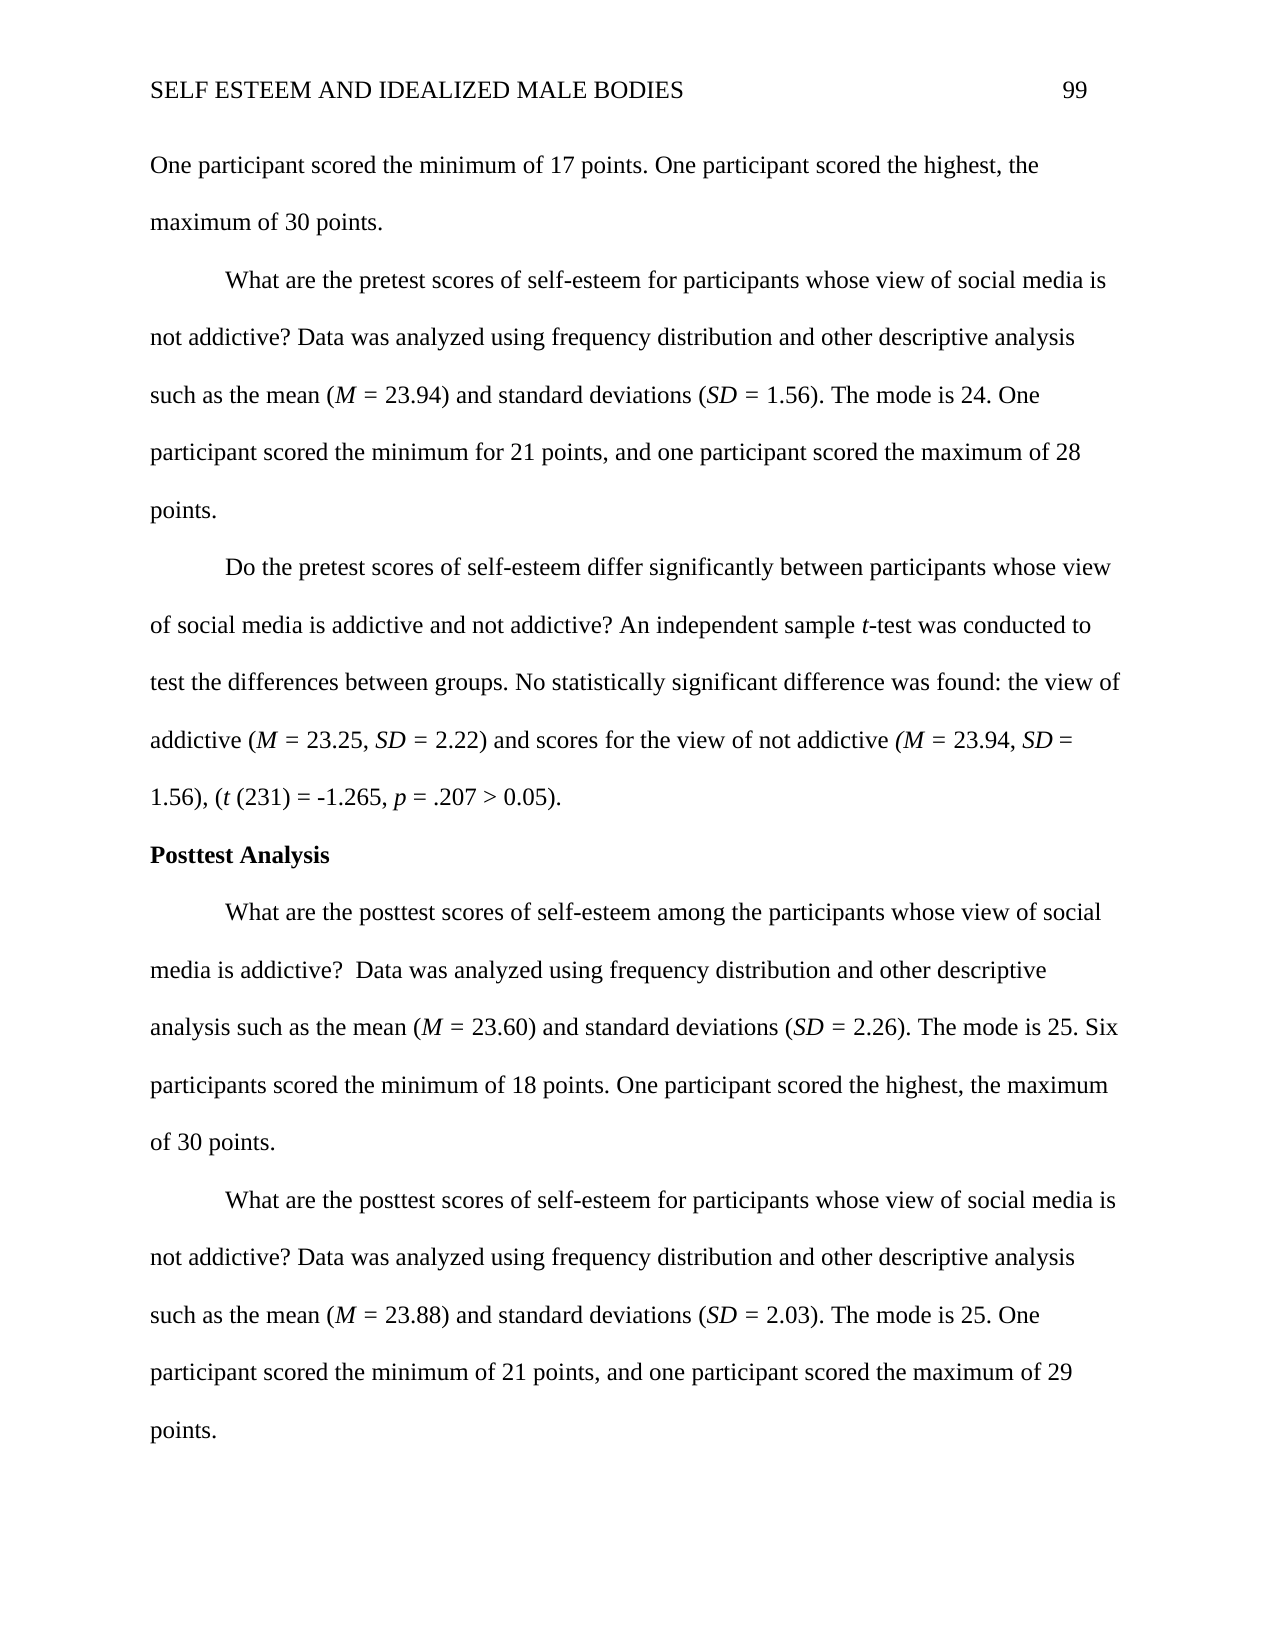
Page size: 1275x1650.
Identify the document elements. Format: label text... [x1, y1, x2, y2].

text Do the pretest scores of self-esteem differ significantly between participants whose view of social media is addictive and not addictive? An independent sample t-test was conducted to test the differences between groups. No statistically significant difference was found: the view of addictive (M = 23.25, SD = 2.22) and scores for the view of not addictive (M = 23.94, SD = 1.56), (t (231) = -1.265, p = .207 > 0.05). [150, 552, 1125, 811]
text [150, 150, 1125, 236]
text What are the pretest scores of self-esteem for participants whose view of social media is not addictive? Data was analyzed using frequency distribution and other descriptive analysis such as the mean (M = 23.94) and standard deviations (SD = 1.56). The mode is 24. One participant scored the minimum for 21 points, and one participant scored the maximum of 28 points. [150, 265, 1125, 524]
text Posttest Analysis What are the posttest scores of self-esteem among the participants whose view of social media is addictive? Data was analyzed using frequency distribution and other descriptive analysis such as the mean (M = 23.60) and standard deviations (SD = 2.26). The mode is 25. Six participants scored the minimum of 18 points. One participant scored the highest, the maximum of 30 points. [150, 840, 1125, 1156]
text What are the posttest scores of self-esteem for participants whose view of social media is not addictive? Data was analyzed using frequency distribution and other descriptive analysis such as the mean (M = 23.88) and standard deviations (SD = 2.03). The mode is 25. One participant scored the minimum of 21 points, and one participant scored the maximum of 29 points. [150, 1185, 1125, 1444]
